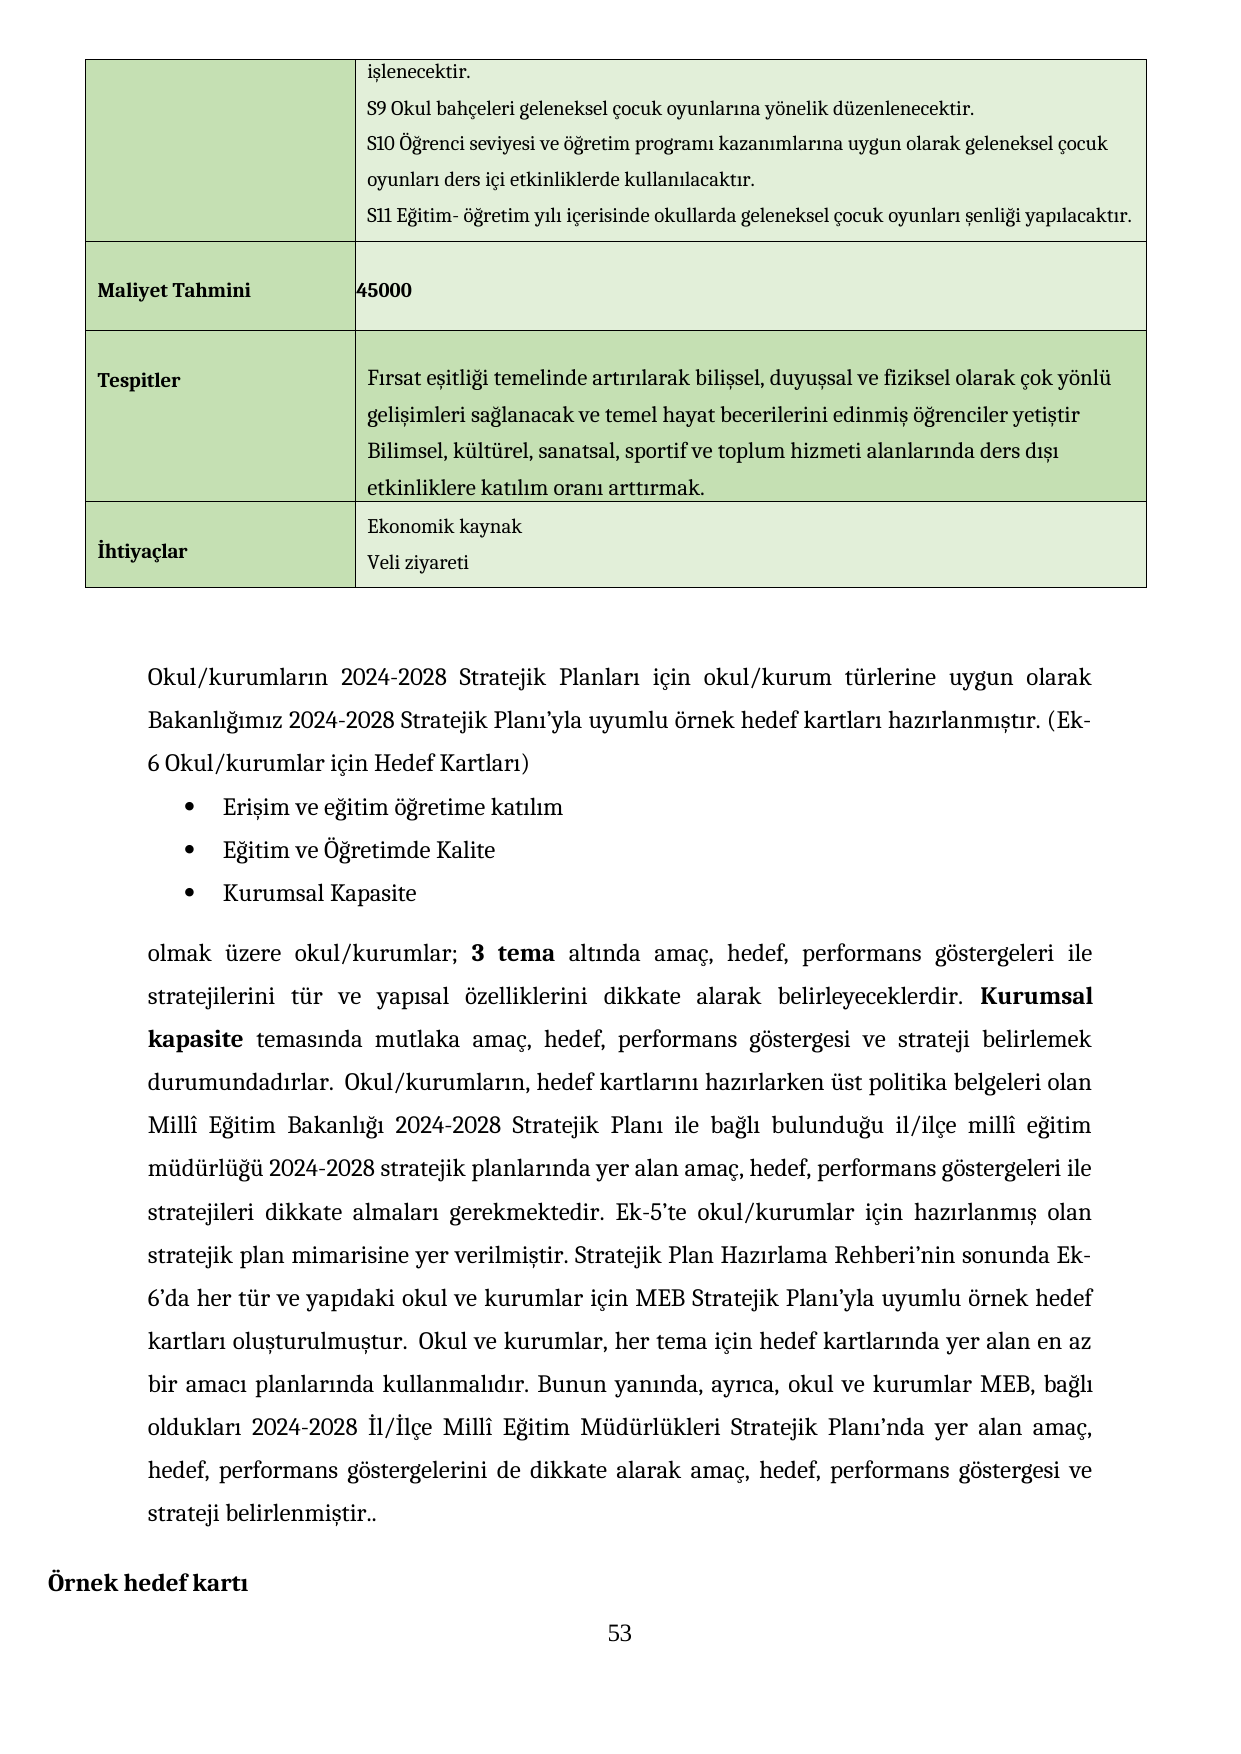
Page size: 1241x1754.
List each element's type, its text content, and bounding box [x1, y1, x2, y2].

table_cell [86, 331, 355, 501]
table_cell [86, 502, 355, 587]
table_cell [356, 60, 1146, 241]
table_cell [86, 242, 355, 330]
list Kurumsal Kapasite [185, 879, 1198, 908]
text Okul/kurumların 2024-2028 Stratejik Planları için okul/kurum türlerine uygun olarak Bakanlığımız 2024-2028 Stratejik Planı’yla uyumlu örnek hedef kartları hazırlanmıştır. (Ek- 6 Okul/kurumlar için Hedef Kartları) [148, 663, 1093, 778]
list Eğitim ve Öğretimde Kalite [185, 836, 1198, 864]
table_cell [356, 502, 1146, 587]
text Örnek hedef kartı [48, 1569, 1093, 1597]
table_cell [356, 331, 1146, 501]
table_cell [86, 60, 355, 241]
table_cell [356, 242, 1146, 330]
list Erişim ve eğitim öğretime katılım [185, 792, 1198, 821]
text olmak üzere okul/kurumlar; 3 tema altında amaç, hedef, performans göstergeleri ile stratejilerini tür ve yapısal özelliklerini dikkate alarak belirleyeceklerdir. Kurumsal kapasite temasında mutlaka amaç, hedef, performans göstergesi ve strateji belirlemek durumundadırlar. Okul/kurumların, hedef kartlarını hazırlarken üst politika belgeleri olan Millî Eğitim Bakanlığı 2024-2028 Stratejik Planı ile bağlı bulunduğu il/ilçe millî eğitim müdürlüğü 2024-2028 stratejik planlarında yer alan amaç, hedef, performans göstergeleri ile stratejileri dikkate almaları gerekmektedir. Ek-5’te okul/kurumlar için hazırlanmış olan stratejik plan mimarisine yer verilmiştir. Stratejik Plan Hazırlama Rehberi’nin sonunda Ek-6’da her tür ve yapıdaki okul ve kurumlar için MEB Stratejik Planı’yla uyumlu örnek hedef kartları oluşturulmuştur. Okul ve kurumlar, her tema için hedef kartlarında yer alan en az bir amacı planlarında kullanmalıdır. Bunun yanında, ayrıca, okul ve kurumlar MEB, bağlı oldukları 2024-2028 İl/İlçe Millî Eğitim Müdürlükleri Stratejik Planı’nda yer alan amaç, hedef, performans göstergelerini de dikkate alarak amaç, hedef, performans göstergesi ve strateji belirlenmiştir.. [148, 939, 1093, 1528]
